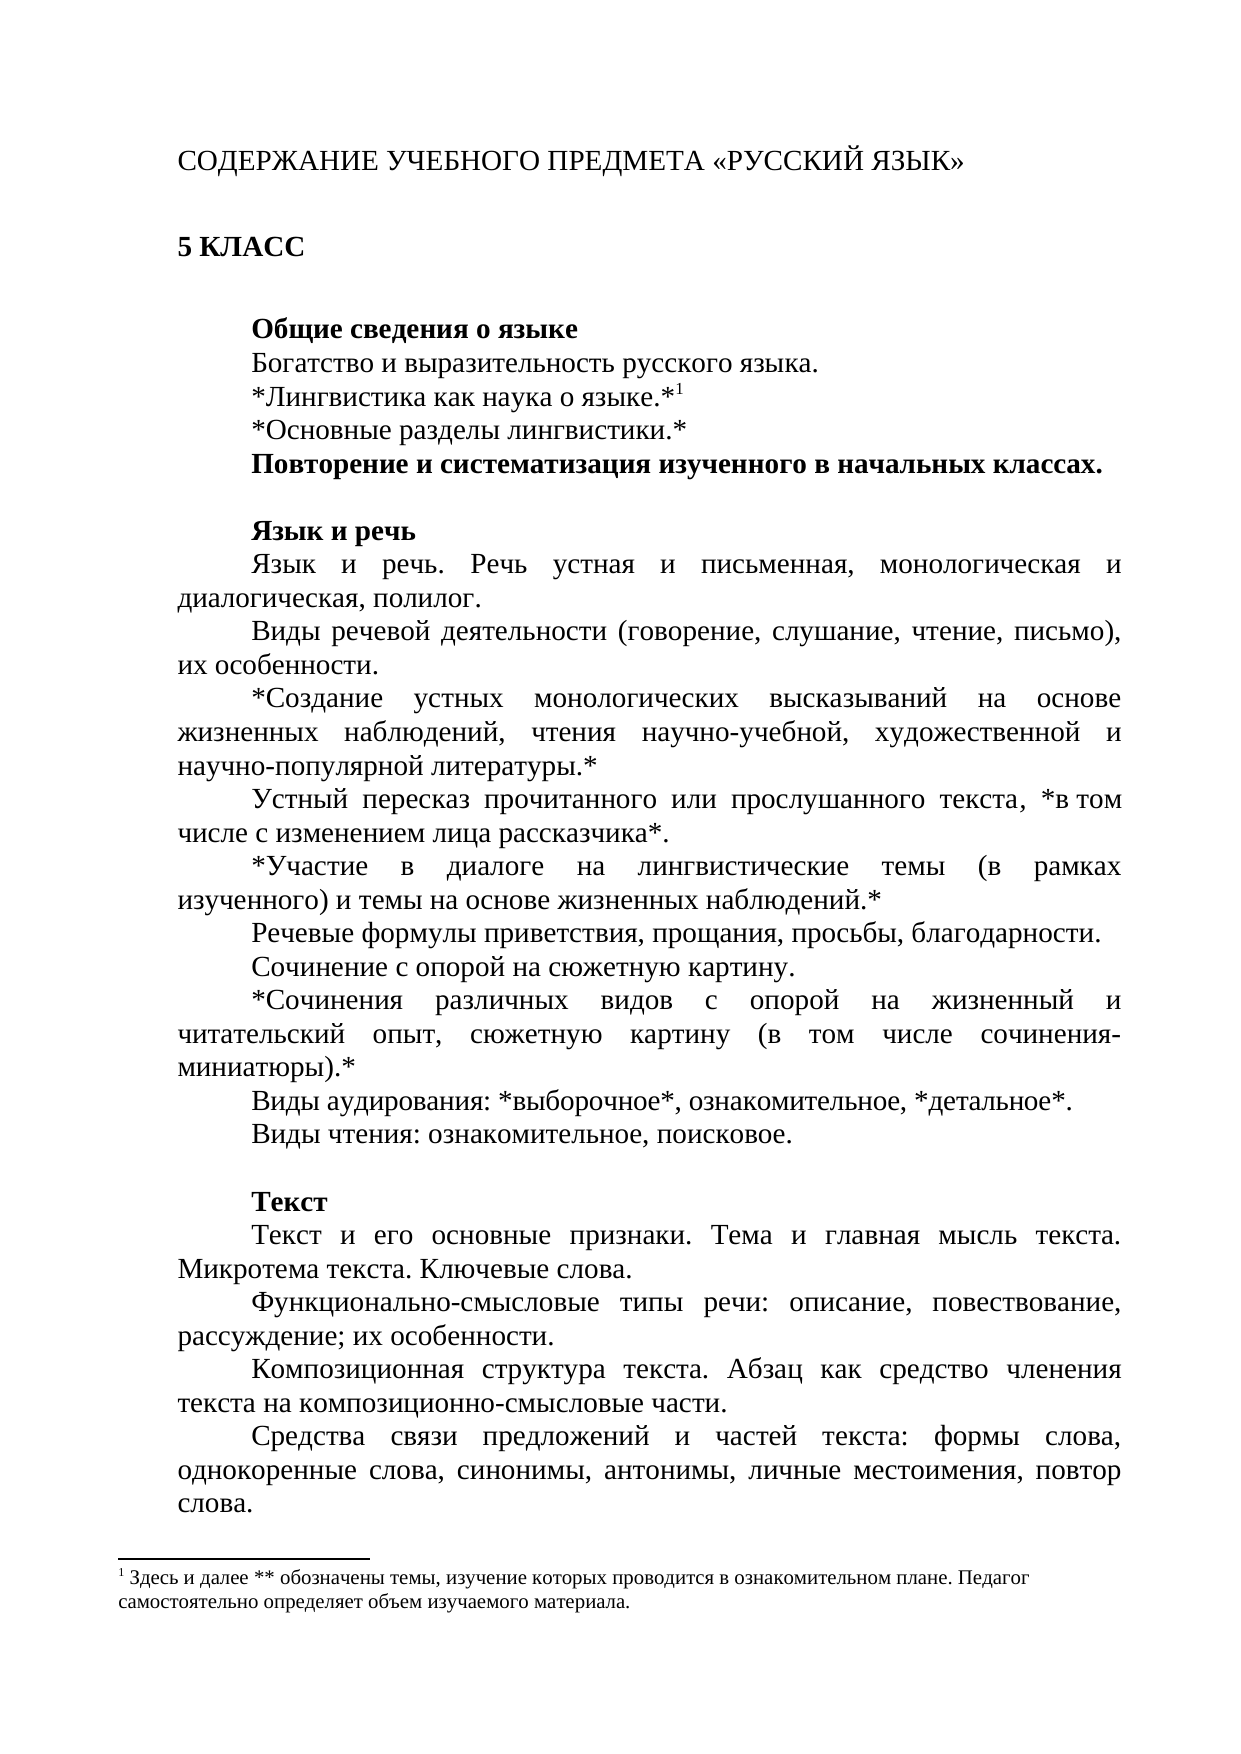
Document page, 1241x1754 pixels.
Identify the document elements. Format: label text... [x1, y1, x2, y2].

text *Сочинения различных видов с опорой на жизненный и читательский опыт, сюжетную картину (в том числе сочинения-миниатюры).* [177, 982, 1122, 1083]
text *Основные разделы лингвистики.* [177, 412, 1122, 446]
text Язык и речь. Речь устная и письменная, монологическая и диалогическая, полилог. [177, 546, 1122, 613]
subtitle СОДЕРЖАНИЕ УЧЕБНОГО ПРЕДМЕТА «РУССКИЙ ЯЗЫК» [177, 143, 1122, 177]
text Композиционная структура текста. Абзац как средство членения текста на композиционно-смысловые части. [177, 1351, 1122, 1418]
text Богатство и выразительность русского языка. [177, 345, 1122, 379]
text Язык и речь [177, 513, 1122, 546]
text Речевые формулы приветствия, прощания, просьбы, благодарности. [177, 915, 1122, 949]
text Функционально-смысловые типы речи: описание, повествование, рассуждение; их особенности. [177, 1284, 1122, 1351]
text *Создание устных монологических высказываний на основе жизненных наблюдений, чтения научно-учебной, художественной и научно-популярной литературы.* [177, 681, 1122, 781]
text Текст и его основные признаки. Тема и главная мысль текста. Микротема текста. Ключевые слова. [177, 1217, 1122, 1284]
text Виды аудирования: *выборочное*, ознакомительное, *детальное*. [177, 1083, 1122, 1117]
text Виды чтения: ознакомительное, поисковое. [177, 1117, 1122, 1150]
text Повторение и систематизация изученного в начальных классах. [177, 446, 1122, 479]
text *Участие в диалоге на лингвистические темы (в рамках изученного) и темы на основе жизненных наблюдений.* [177, 848, 1122, 915]
text Устный пересказ прочитанного или прослушанного текста, *в том числе с изменением лица рассказчика*. [177, 781, 1122, 848]
text Средства связи предложений и частей текста: формы слова, однокоренные слова, синонимы, антонимы, личные местоимения, повтор слова. [177, 1418, 1122, 1519]
subtitle 5 КЛАСС [177, 229, 1122, 263]
text Текст [177, 1184, 1122, 1217]
text Общие сведения о языке [177, 312, 1122, 345]
text *Лингвистика как наука о языке.* [177, 379, 1122, 412]
text Сочинение с опорой на сюжетную картину. [177, 949, 1122, 982]
text Виды речевой деятельности (говорение, слушание, чтение, письмо), их особенности. [177, 613, 1122, 681]
